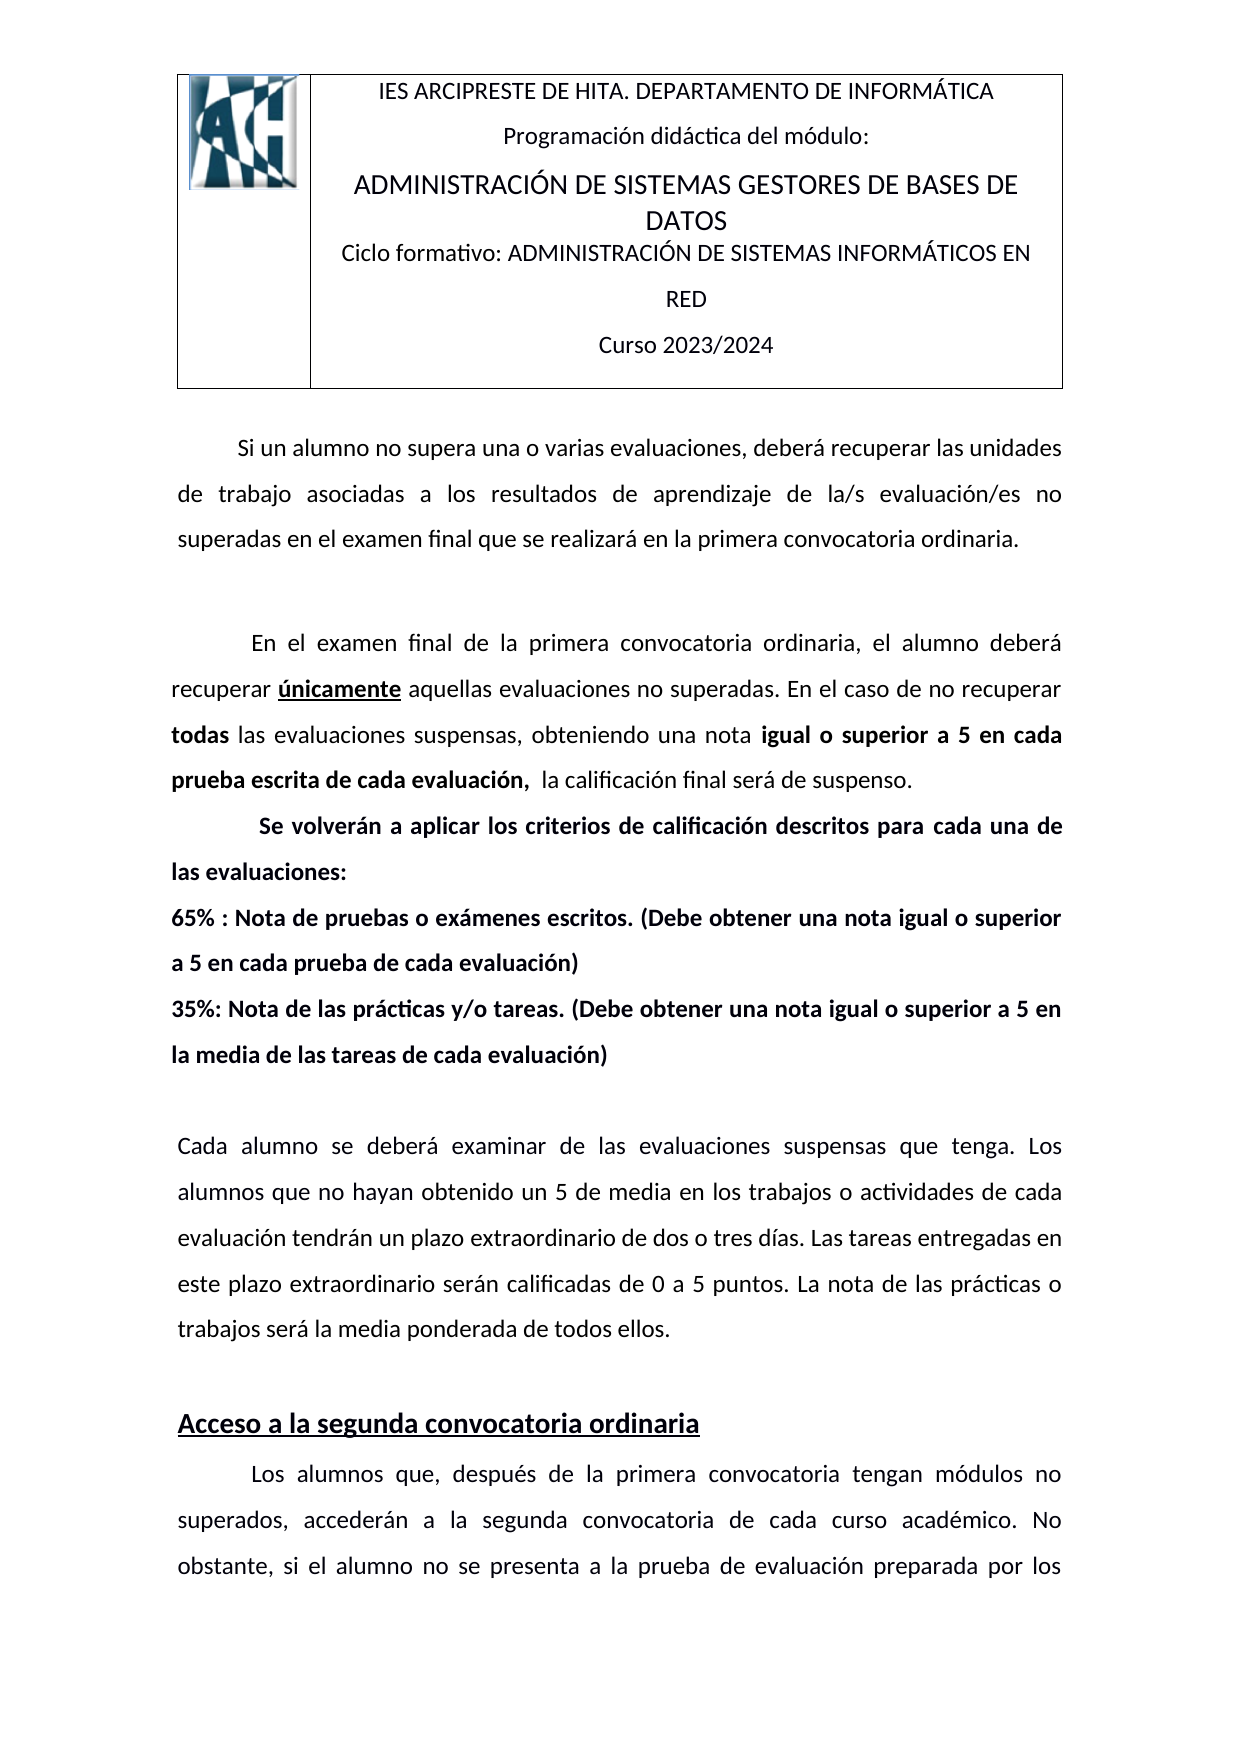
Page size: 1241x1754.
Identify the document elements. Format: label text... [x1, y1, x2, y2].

text Cada alumno se deberá examinar de las evaluaciones suspensas que tenga. Los alumnos que no hayan obtenido un 5 de media en los trabajos o actividades de cada evaluación tendrán un plazo extraordinario de dos o tres días. Las tareas entregadas en este plazo extraordinario serán calificadas de 0 a 5 puntos. La nota de las prácticas o trabajos será la media ponderada de todos ellos. [177, 1131, 1063, 1344]
text 65% : Nota de pruebas o exámenes escritos. (Debe obtener una nota igual o superior a 5 en cada prueba de cada evaluación) [171, 902, 1063, 978]
text En el examen final de la primera convocatoria ordinaria, el alumno deberá recuperar únicamente aquellas evaluaciones no superadas. En el caso de no recuperar todas las evaluaciones suspensas, obteniendo una nota igual o superior a 5 en cada prueba escrita de cada evaluación, la calificación final será de suspenso. [171, 627, 1063, 795]
text Se volverán a aplicar los criterios de calificación descritos para cada una de las evaluaciones: [171, 810, 1063, 887]
text 35%: Nota de las prácticas y/o tareas. (Debe obtener una nota igual o superior a 5 en la media de las tareas de cada evaluación) [171, 993, 1063, 1069]
picture [187, 74, 300, 190]
text Si un alumno no supera una o varias evaluaciones, deberá recuperar las unidades de trabajo asociadas a los resultados de aprendizaje de la/s evaluación/es no superadas en el examen final que se realizará en la primera convocatoria ordinaria. [177, 432, 1063, 554]
text Acceso a la segunda convocatoria ordinaria [177, 1405, 1063, 1441]
